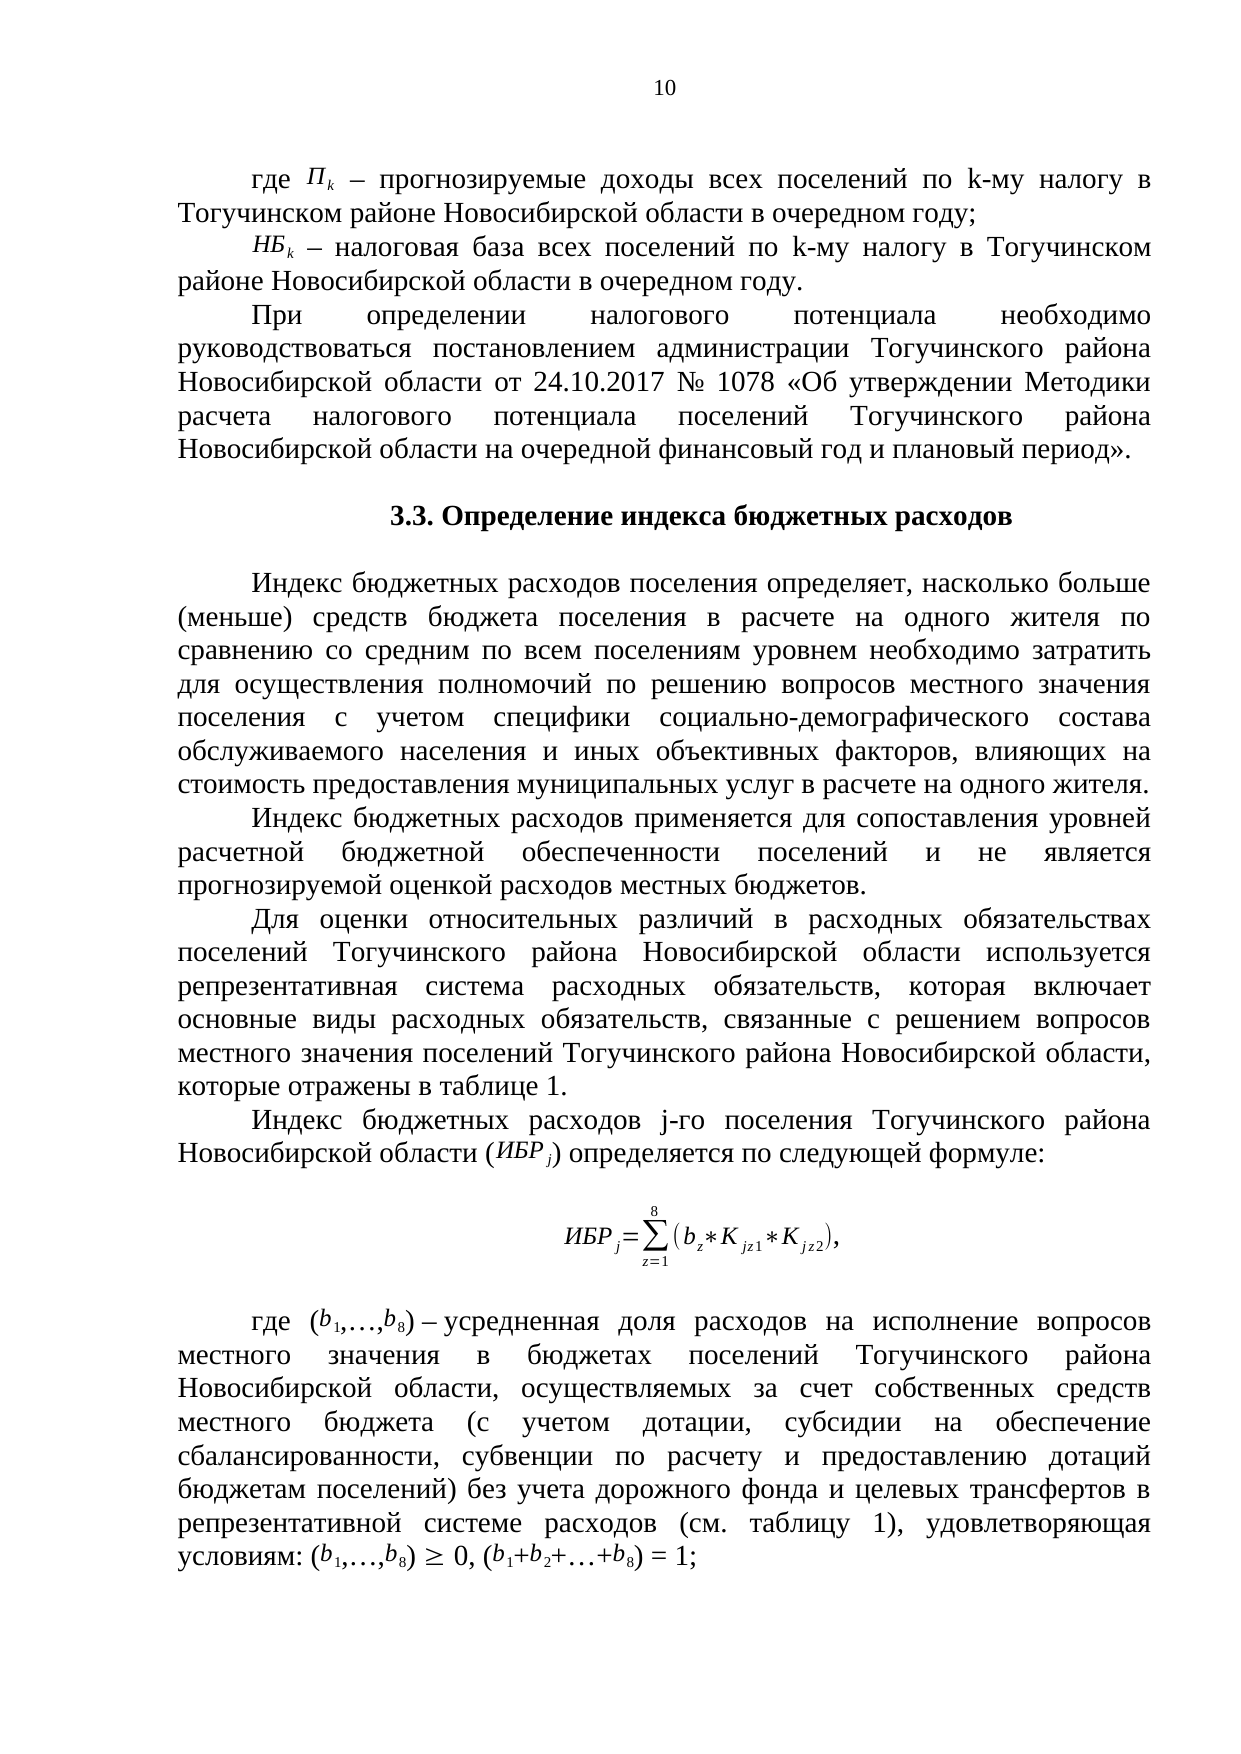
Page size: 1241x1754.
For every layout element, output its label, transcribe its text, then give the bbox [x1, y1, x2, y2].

text , [177, 1203, 1152, 1270]
text Индекс бюджетных расходов j-го поселения Тогучинского района Новосибирской области () определяется по следующей формуле: [177, 1102, 1152, 1169]
text где (,…,) – усредненная доля расходов на исполнение вопросов местного значения в бюджетах поселений Тогучинского района Новосибирской области, осуществляемых за счет собственных средств местного бюджета (с учетом дотации, субсидии на обеспечение сбалансированности, субвенции по расчету и предоставлению дотаций бюджетам поселений) без учета дорожного фонда и целевых трансфертов в репрезентативной системе расходов (см. таблицу 1), удовлетворяющая условиям: (,…,) 0, (++…+) = 1; [177, 1303, 1152, 1572]
text – налоговая база всех поселений по k-му налогу в Тогучинском районе Новосибирской области в очередном году. [177, 229, 1152, 297]
text где – прогнозируемые доходы всех поселений по k-му налогу в Тогучинском районе Новосибирской области в очередном году; [177, 162, 1152, 229]
text 3.3. Определение индекса бюджетных расходов [177, 498, 1152, 532]
text Индекс бюджетных расходов применяется для сопоставления уровней расчетной бюджетной обеспеченности поселений и не является прогнозируемой оценкой расходов местных бюджетов. [177, 800, 1152, 901]
text При определении налогового потенциала необходимо руководствоваться постановлением администрации Тогучинского района Новосибирской области от 24.10.2017 № 1078 «Об утверждении Методики расчета налогового потенциала поселений Тогучинского района Новосибирской области на очередной финансовый год и плановый период». [177, 297, 1152, 465]
text Индекс бюджетных расходов поселения определяет, насколько больше (меньше) средств бюджета поселения в расчете на одного жителя по сравнению со средним по всем поселениям уровнем необходимо затратить для осуществления полномочий по решению вопросов местного значения поселения с учетом специфики социально-демографического состава обслуживаемого населения и иных объективных факторов, влияющих на стоимость предоставления муниципальных услуг в расчете на одного жителя. [177, 565, 1152, 800]
text Для оценки относительных различий в расходных обязательствах поселений Тогучинского района Новосибирской области используется репрезентативная система расходных обязательств, которая включает основные виды расходных обязательств, связанные с решением вопросов местного значения поселений Тогучинского района Новосибирской области, которые отражены в таблице 1. [177, 901, 1152, 1102]
